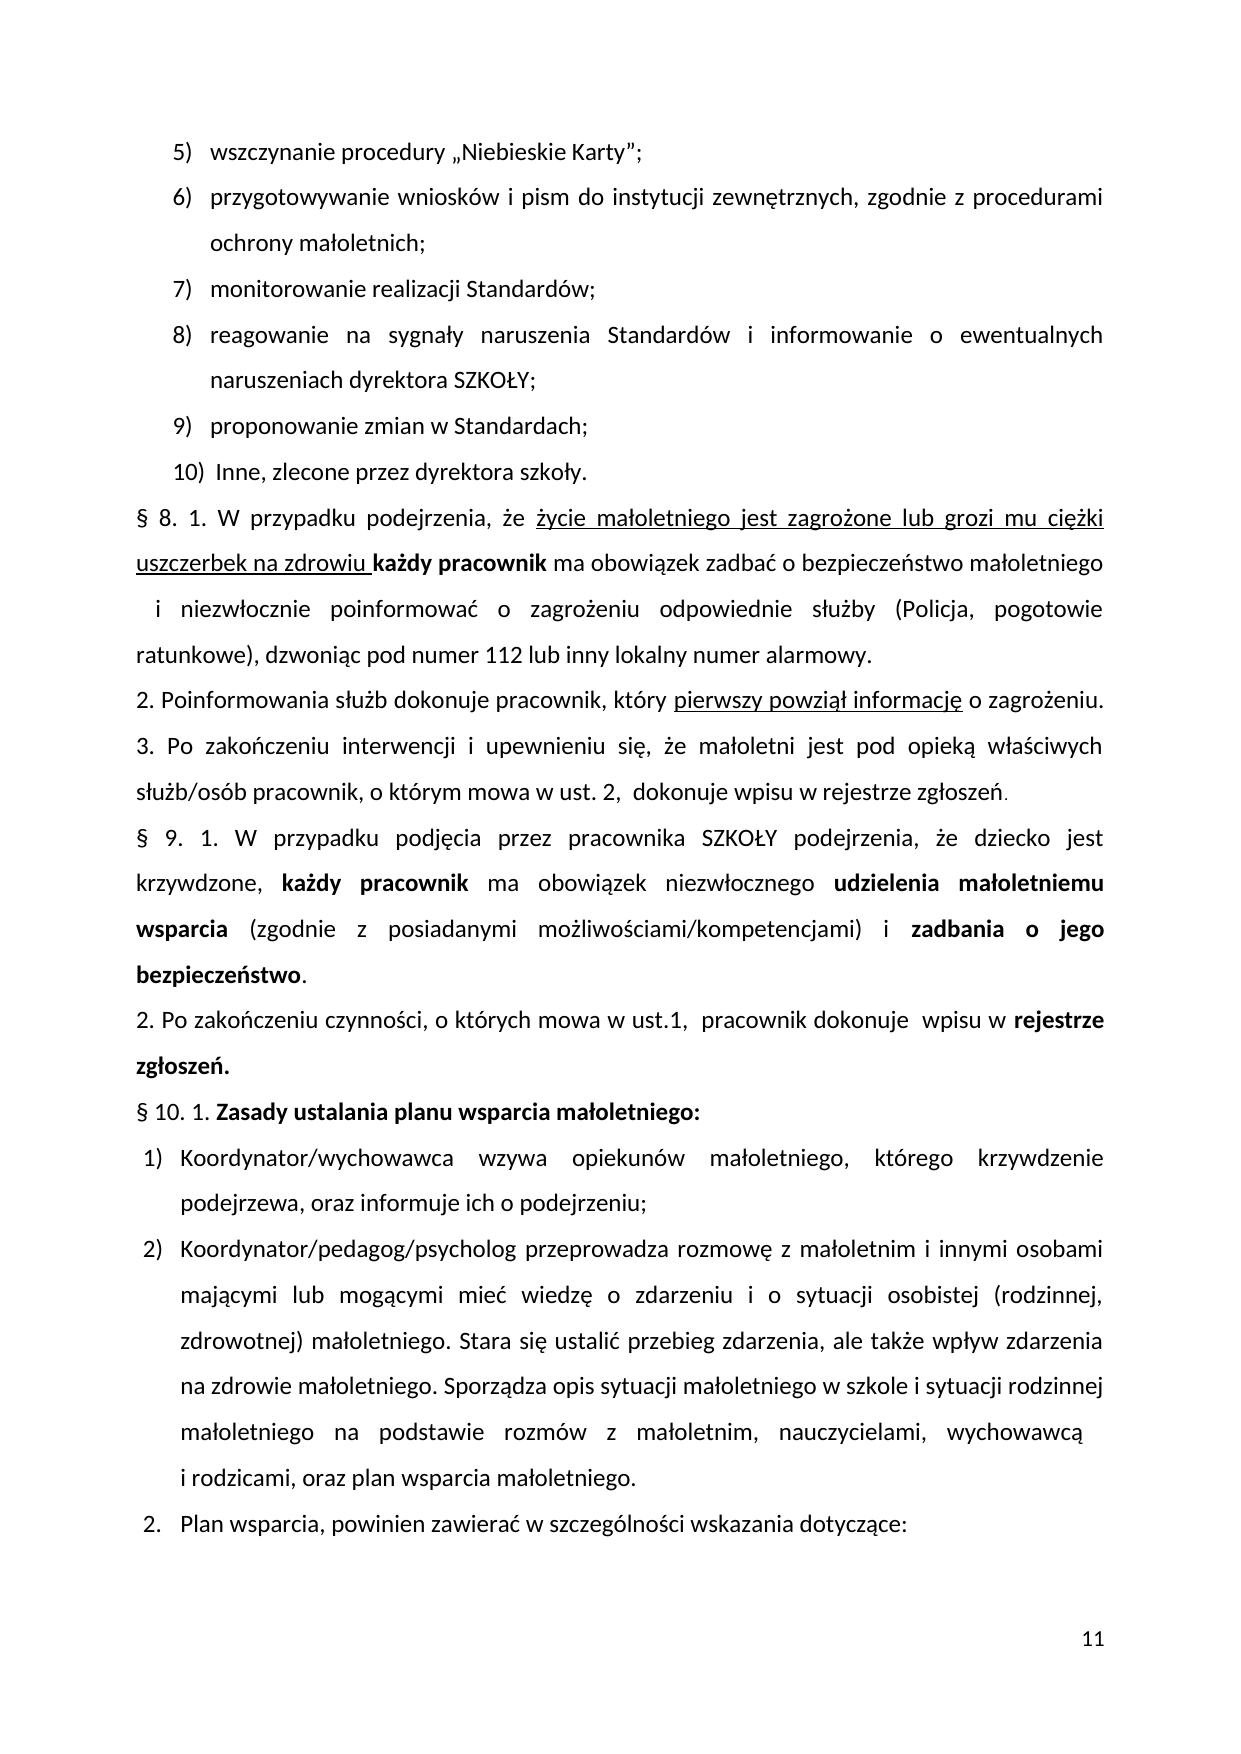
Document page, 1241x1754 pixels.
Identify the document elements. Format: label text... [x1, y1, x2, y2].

list monitorowanie realizacji Standardów; [172, 273, 1104, 303]
list przygotowywanie wniosków i pism do instytucji zewnętrznych, zgodnie z procedurami ochrony małoletnich; [172, 182, 1104, 258]
text § 9. 1. W przypadku podjęcia przez pracownika SZKOŁY podejrzenia, że dziecko jest krzywdzone, każdy pracownik ma obowiązek niezwłocznego udzielenia małoletniemu wsparcia (zgodnie z posiadanymi możliwościami/kompetencjami) i zadbania o jego bezpieczeństwo. [136, 822, 1104, 989]
list proponowanie zmian w Standardach; [172, 410, 1104, 441]
list reagowanie na sygnały naruszenia Standardów i informowanie o ewentualnych naruszeniach dyrektora SZKOŁY; [172, 319, 1104, 395]
list Koordynator/wychowawca wzywa opiekunów małoletniego, którego krzywdzenie podejrzewa, oraz informuje ich o podejrzeniu; [143, 1142, 1104, 1218]
text 2. Poinformowania służb dokonuje pracownik, który pierwszy powziął informację o zagrożeniu. 3. Po zakończeniu interwencji i upewnieniu się, że małoletni jest pod opieką właściwych służb/osób pracownik, o którym mowa w ust. 2, dokonuje wpisu w rejestrze zgłoszeń. [136, 684, 1104, 807]
list Koordynator/pedagog/psycholog przeprowadza rozmowę z małoletnim i innymi osobami mającymi lub mogącymi mieć wiedzę o zdarzeniu i o sytuacji osobistej (rodzinnej, zdrowotnej) małoletniego. Stara się ustalić przebieg zdarzenia, ale także wpływ zdarzenia na zdrowie małoletniego. Sporządza opis sytuacji małoletniego w szkole i sytuacji rodzinnej małoletniego na podstawie rozmów z małoletnim, nauczycielami, wychowawcą i rodzicami, oraz plan wsparcia małoletniego. [143, 1233, 1104, 1492]
text 2. Po zakończeniu czynności, o których mowa w ust.1, pracownik dokonuje wpisu w rejestrze zgłoszeń. [136, 1005, 1104, 1081]
list wszczynanie procedury „Niebieskie Karty”; [172, 136, 1104, 166]
text § 8. 1. W przypadku podejrzenia, że życie małoletniego jest zagrożone lub grozi mu ciężki uszczerbek na zdrowiu każdy pracownik ma obowiązek zadbać o bezpieczeństwo małoletniego i niezwłocznie poinformować o zagrożeniu odpowiednie służby (Policja, pogotowie ratunkowe), dzwoniąc pod numer 112 lub inny lokalny numer alarmowy. [136, 502, 1104, 669]
list Plan wsparcia, powinien zawierać w szczególności wskazania dotyczące: [143, 1508, 1104, 1538]
list Inne, zlecone przez dyrektora szkoły. [172, 456, 1104, 486]
text § 10. 1. Zasady ustalania planu wsparcia małoletniego: [136, 1096, 1104, 1127]
